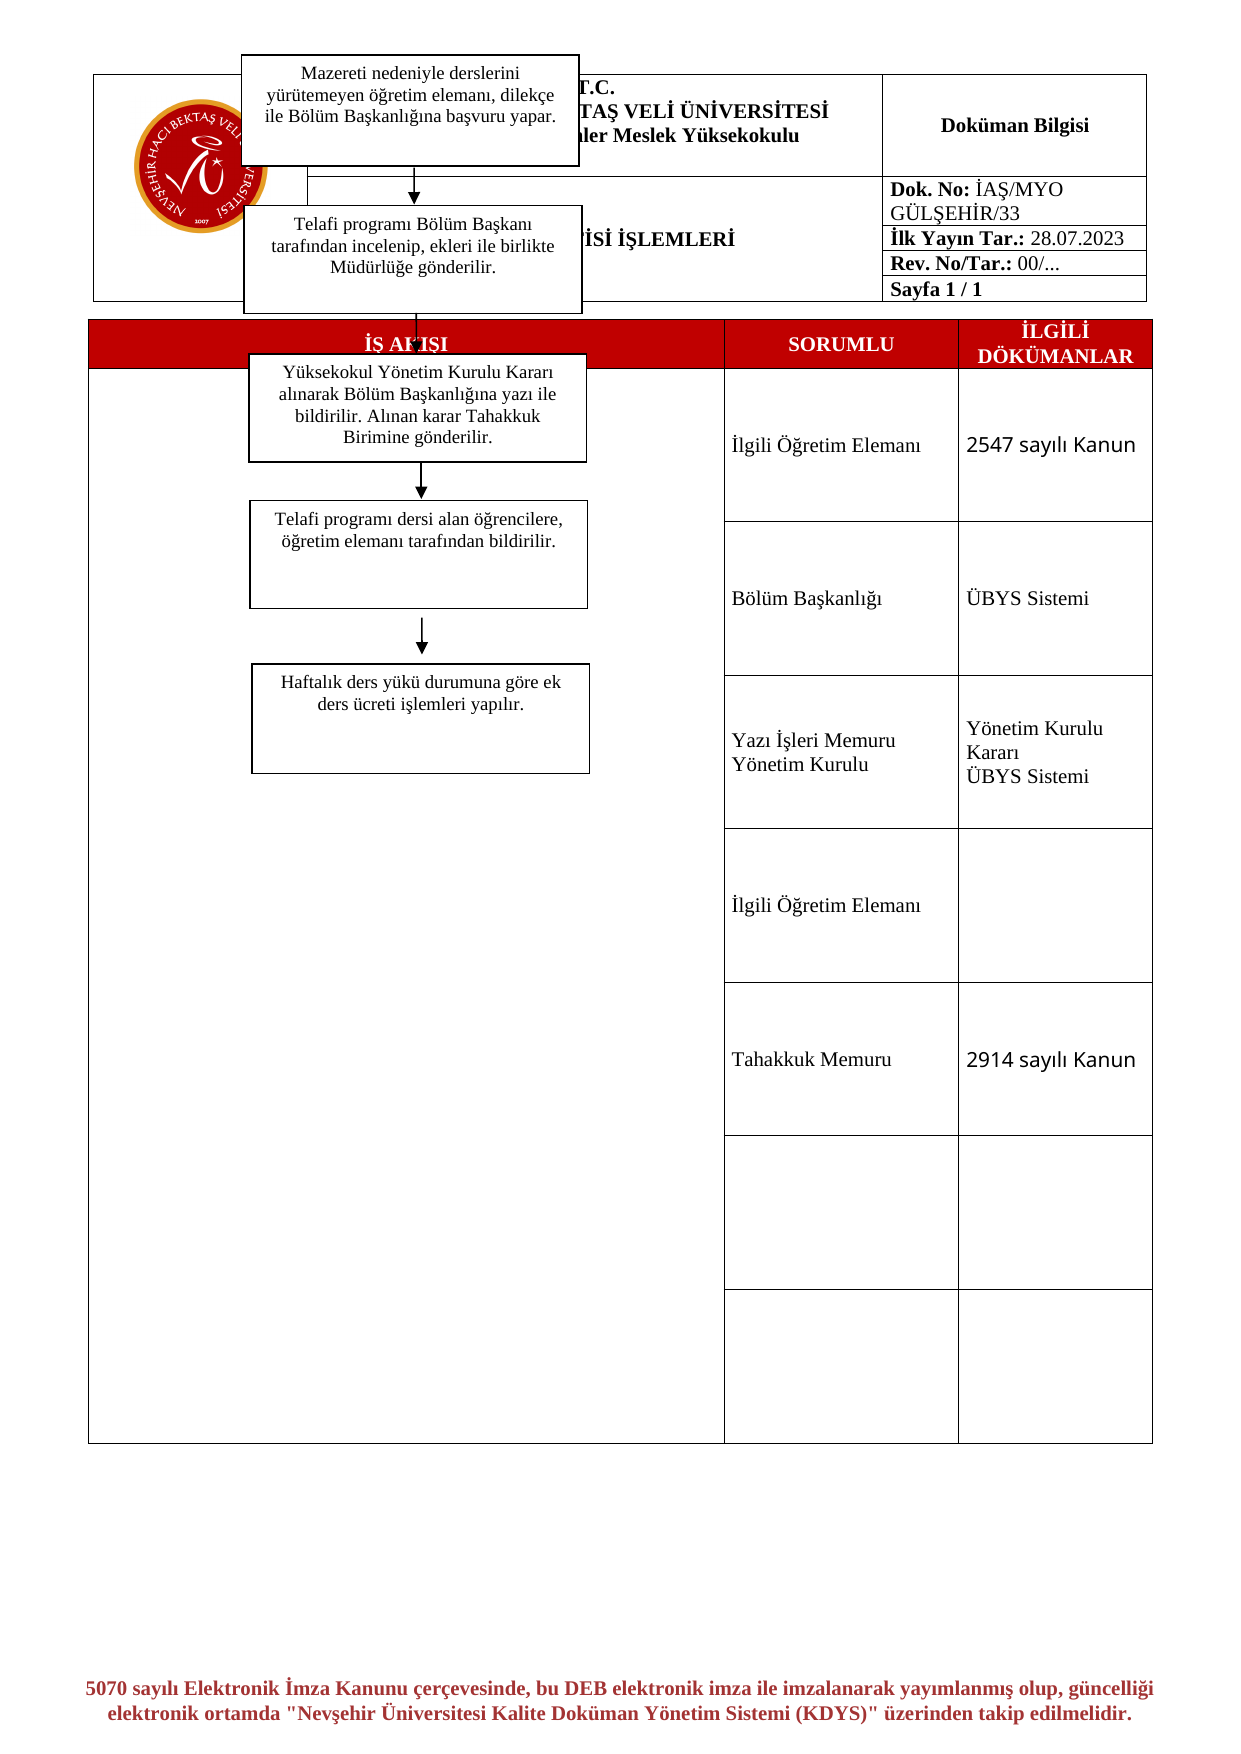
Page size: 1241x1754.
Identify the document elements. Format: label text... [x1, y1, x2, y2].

table_header İŞ AKIŞI [418, 320, 724, 368]
table_header SORUMLU [725, 320, 958, 368]
table_cell [959, 1290, 1152, 1442]
table_cell [959, 1136, 1152, 1289]
picture [130, 96, 271, 236]
table_cell Bölüm Başkanlığı [725, 522, 958, 675]
table_cell 2547 sayılı Kanun [959, 369, 1152, 521]
table_cell [959, 829, 1152, 982]
table_cell 2914 sayılı Kanun [959, 983, 1152, 1135]
table_cell ÜBYS Sistemi [959, 522, 1152, 675]
table_cell [725, 1290, 958, 1442]
table_cell İlgili Öğretim Elemanı [725, 369, 958, 521]
table_cell [725, 1136, 958, 1289]
table_cell Yönetim Kurulu Kararı ÜBYS Sistemi [959, 676, 1152, 828]
table_cell Yazı İşleri Memuru Yönetim Kurulu [725, 676, 958, 828]
table_cell Tahakkuk Memuru [725, 983, 958, 1135]
table_cell [89, 369, 724, 1442]
table_cell İlgili Öğretim Elemanı [725, 829, 958, 982]
table_header İŞ AKIŞI [89, 320, 415, 368]
table_header İLGİLİ DÖKÜMANLAR [959, 320, 1152, 368]
